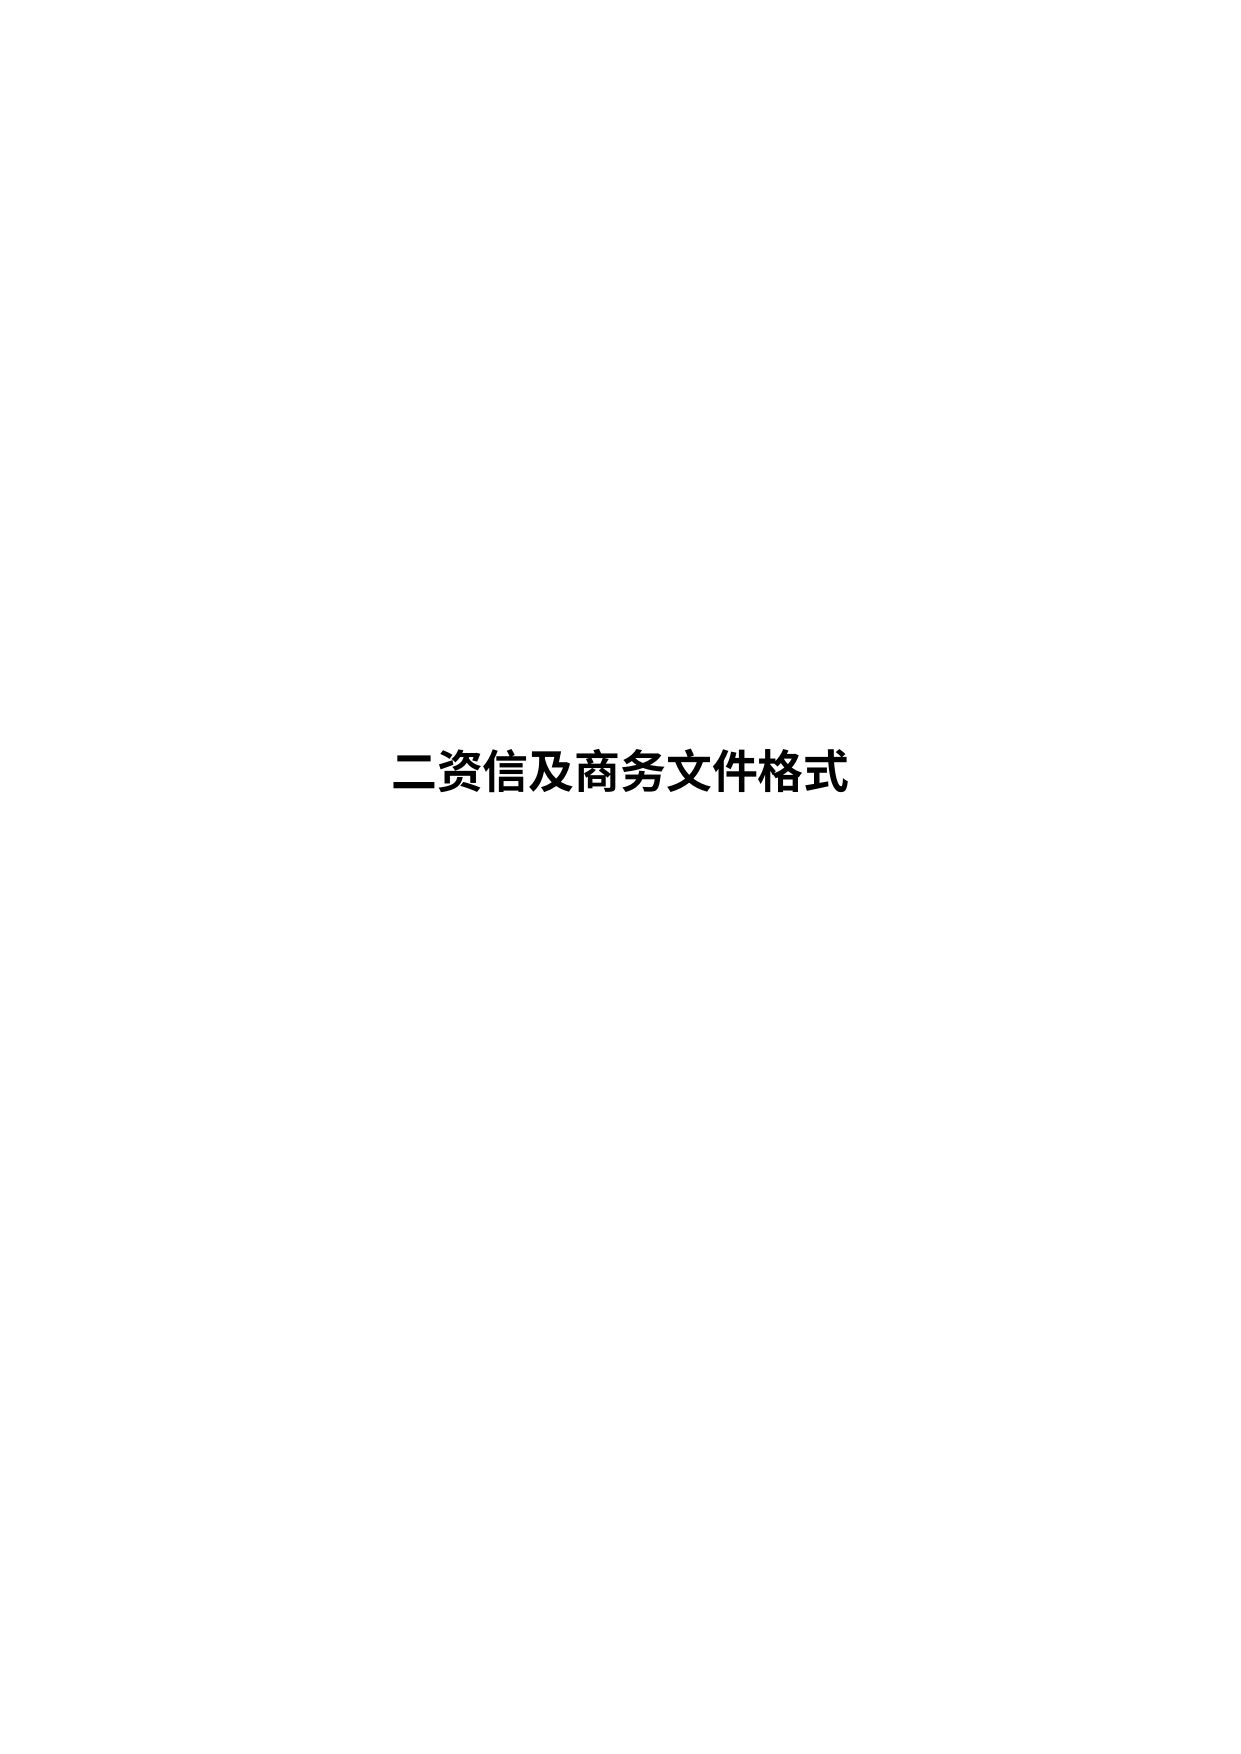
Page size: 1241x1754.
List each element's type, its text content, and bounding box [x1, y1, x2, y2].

subtitle 二资信及商务文件格式 [150, 735, 1090, 801]
